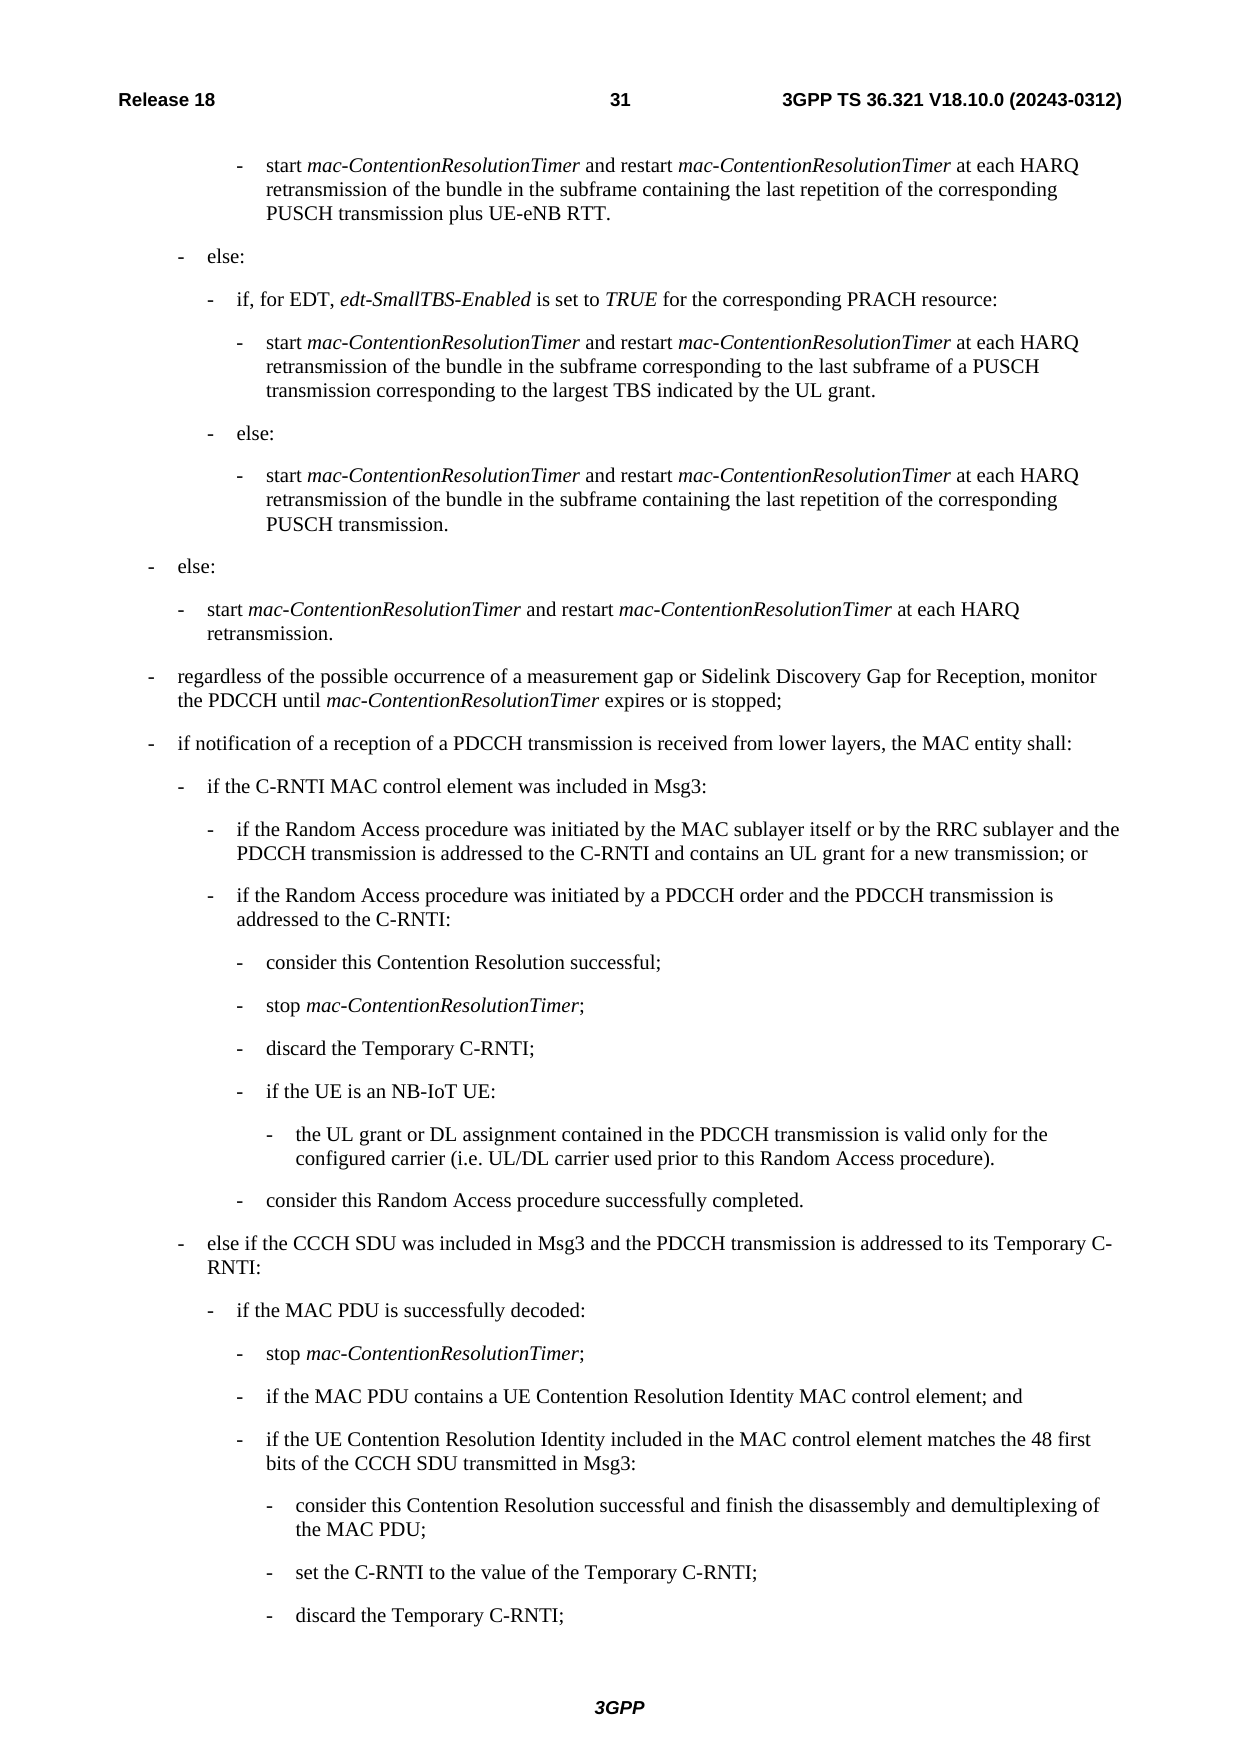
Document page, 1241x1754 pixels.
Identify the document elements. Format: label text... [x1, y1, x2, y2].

text - discard the Temporary C-RNTI; [236, 1036, 1122, 1060]
text - set the C-RNTI to the value of the Temporary C-RNTI; [266, 1560, 1122, 1584]
text - regardless of the possible occurrence of a measurement gap or Sidelink Discovery Gap for Reception, monitor the PDCCH until mac-ContentionResolutionTimer expires or is stopped; [148, 664, 1122, 712]
text - if the MAC PDU contains a UE Contention Resolution Identity MAC control element; and [236, 1384, 1122, 1408]
text - else: [177, 244, 1122, 268]
text - stop mac-ContentionResolutionTimer; [236, 1341, 1122, 1365]
text - discard the Temporary C-RNTI; [266, 1603, 1122, 1627]
text - consider this Contention Resolution successful and finish the disassembly and demultiplexing of the MAC PDU; [266, 1493, 1122, 1541]
text - else if the CCCH SDU was included in Msg3 and the PDCCH transmission is addressed to its Temporary C-RNTI: [177, 1231, 1122, 1279]
text - start mac-ContentionResolutionTimer and restart mac-ContentionResolutionTimer at each HARQ retransmission of the bundle in the subframe containing the last repetition of the corresponding PUSCH transmission. [236, 463, 1122, 536]
text - else: [207, 421, 1122, 444]
text - if the Random Access procedure was initiated by a PDCCH order and the PDCCH transmission is addressed to the C-RNTI: [207, 883, 1122, 931]
text - start mac-ContentionResolutionTimer and restart mac-ContentionResolutionTimer at each HARQ retransmission. [177, 597, 1122, 645]
text - start mac-ContentionResolutionTimer and restart mac-ContentionResolutionTimer at each HARQ retransmission of the bundle in the subframe containing the last repetition of the corresponding PUSCH transmission plus UE-eNB RTT. [236, 153, 1122, 225]
text - if notification of a reception of a PDCCH transmission is received from lower layers, the MAC entity shall: [148, 731, 1122, 755]
text - if the MAC PDU is successfully decoded: [207, 1298, 1122, 1322]
text - if the Random Access procedure was initiated by the MAC sublayer itself or by the RRC sublayer and the PDCCH transmission is addressed to the C-RNTI and contains an UL grant for a new transmission; or [207, 816, 1122, 864]
text - stop mac-ContentionResolutionTimer; [236, 993, 1122, 1017]
text - the UL grant or DL assignment contained in the PDCCH transmission is valid only for the configured carrier (i.e. UL/DL carrier used prior to this Random Access procedure). [266, 1121, 1122, 1169]
text - if the UE is an NB-IoT UE: [236, 1079, 1122, 1103]
text - start mac-ContentionResolutionTimer and restart mac-ContentionResolutionTimer at each HARQ retransmission of the bundle in the subframe corresponding to the last subframe of a PUSCH transmission corresponding to the largest TBS indicated by the UL grant. [236, 329, 1122, 402]
text - if the UE Contention Resolution Identity included in the MAC control element matches the 48 first bits of the CCCH SDU transmitted in Msg3: [236, 1426, 1122, 1474]
text - consider this Random Access procedure successfully completed. [236, 1188, 1122, 1212]
text - if, for EDT, edt-SmallTBS-Enabled is set to TRUE for the corresponding PRACH resource: [207, 287, 1122, 311]
text - if the C-RNTI MAC control element was included in Msg3: [177, 774, 1122, 798]
text - else: [148, 554, 1122, 578]
text - consider this Contention Resolution successful; [236, 950, 1122, 974]
